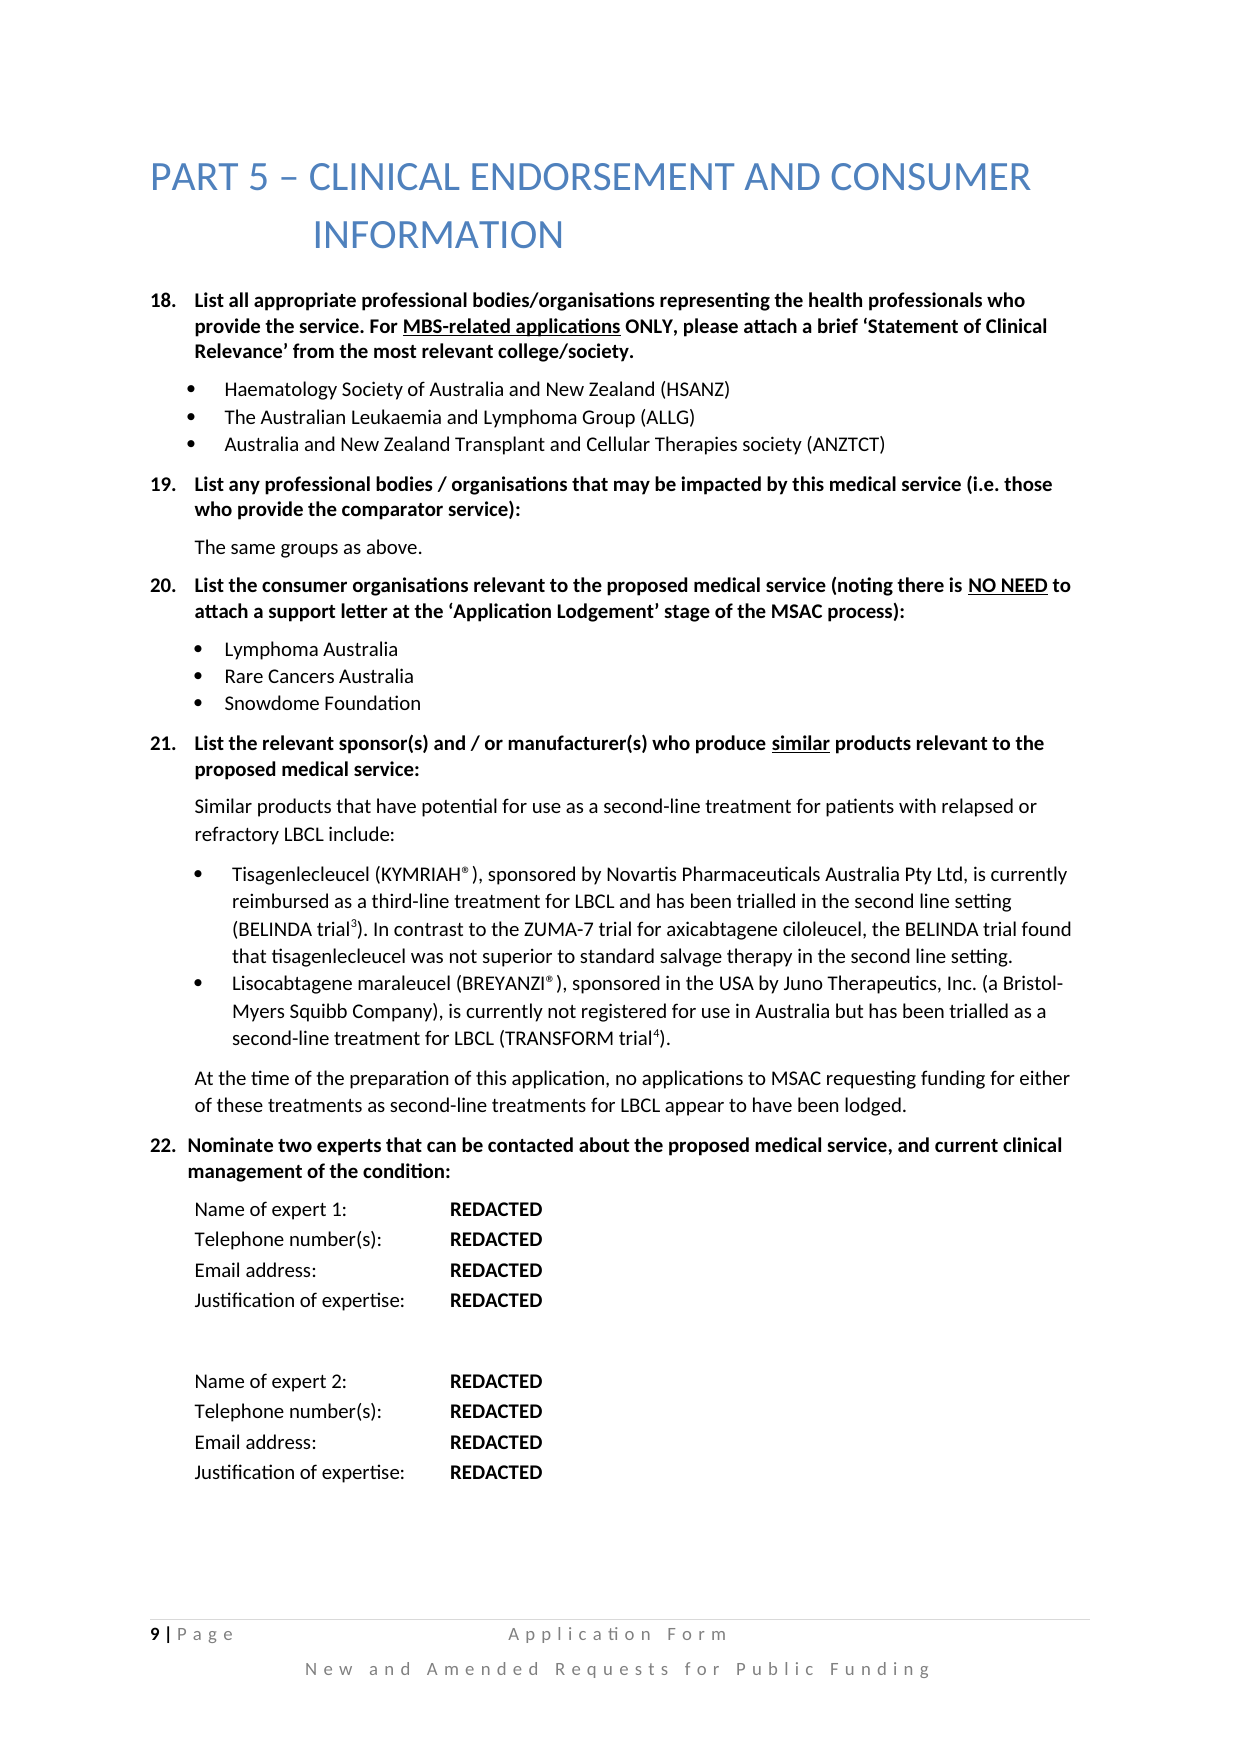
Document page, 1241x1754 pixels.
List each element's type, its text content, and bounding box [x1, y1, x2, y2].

list Tisagenlecleucel (KYMRIAH®), sponsored by Novartis Pharmaceuticals Australia Pty Ltd, is currently reimbursed as a third-line treatment for LBCL and has been trialled in the second line setting (BELINDA trial). In contrast to the ZUMA-7 trial for axicabtagene ciloleucel, the BELINDA trial found that tisagenlecleucel was not superior to standard salvage therapy in the second line setting. [194, 861, 1090, 969]
text Telephone number(s): REDACTED [194, 1226, 1090, 1252]
list Snowdome Foundation [194, 691, 1090, 716]
text Justification of expertise: REDACTED [194, 1287, 1090, 1313]
text At the time of the preparation of this application, no applications to MSAC requesting funding for either of these treatments as second-line treatments for LBCL appear to have been lodged. [194, 1065, 1090, 1118]
subtitle List the relevant sponsor(s) and / or manufacturer(s) who produce similar products relevant to the proposed medical service: [150, 730, 1090, 781]
subtitle List any professional bodies / organisations that may be impacted by this medical service (i.e. those who provide the comparator service): [150, 471, 1090, 522]
list The Australian Leukaemia and Lymphoma Group (ALLG) [187, 404, 1090, 429]
text Name of expert 2: REDACTED [194, 1368, 1090, 1393]
list Lymphoma Australia [194, 636, 1090, 661]
list Haematology Society of Australia and New Zealand (HSANZ) [187, 376, 1090, 402]
list Rare Cancers Australia [194, 663, 1090, 688]
list Lisocabtagene maraleucel (BREYANZI®), sponsored in the USA by Juno Therapeutics, Inc. (a Bristol-Myers Squibb Company), is currently not registered for use in Australia but has been trialled as a second-line treatment for LBCL (TRANSFORM trial). [194, 971, 1090, 1051]
text Email address: REDACTED [194, 1429, 1090, 1454]
text Justification of expertise: REDACTED [194, 1459, 1090, 1485]
text Name of expert 1: REDACTED [194, 1196, 1090, 1221]
text The same groups as above. [194, 534, 1090, 560]
text Similar products that have potential for use as a second-line treatment for patients with relapsed or refractory LBCL include: [194, 794, 1090, 847]
subtitle List the consumer organisations relevant to the proposed medical service (noting there is NO NEED to attach a support letter at the ‘Application Lodgement’ stage of the MSAC process): [150, 572, 1090, 623]
subtitle List all appropriate professional bodies/organisations representing the health professionals who provide the service. For MBS-related applications ONLY, please attach a brief ‘Statement of Clinical Relevance’ from the most relevant college/society. [150, 288, 1090, 364]
list Australia and New Zealand Transplant and Cellular Therapies society (ANZTCT) [187, 431, 1090, 457]
text Telephone number(s): REDACTED [194, 1398, 1090, 1424]
subtitle PART 5 – CLINICAL ENDORSEMENT AND CONSUMER INFORMATION [150, 150, 1090, 259]
text Email address: REDACTED [194, 1257, 1090, 1282]
list Nominate two experts that can be contacted about the proposed medical service, and current clinical management of the condition: [150, 1133, 1090, 1183]
